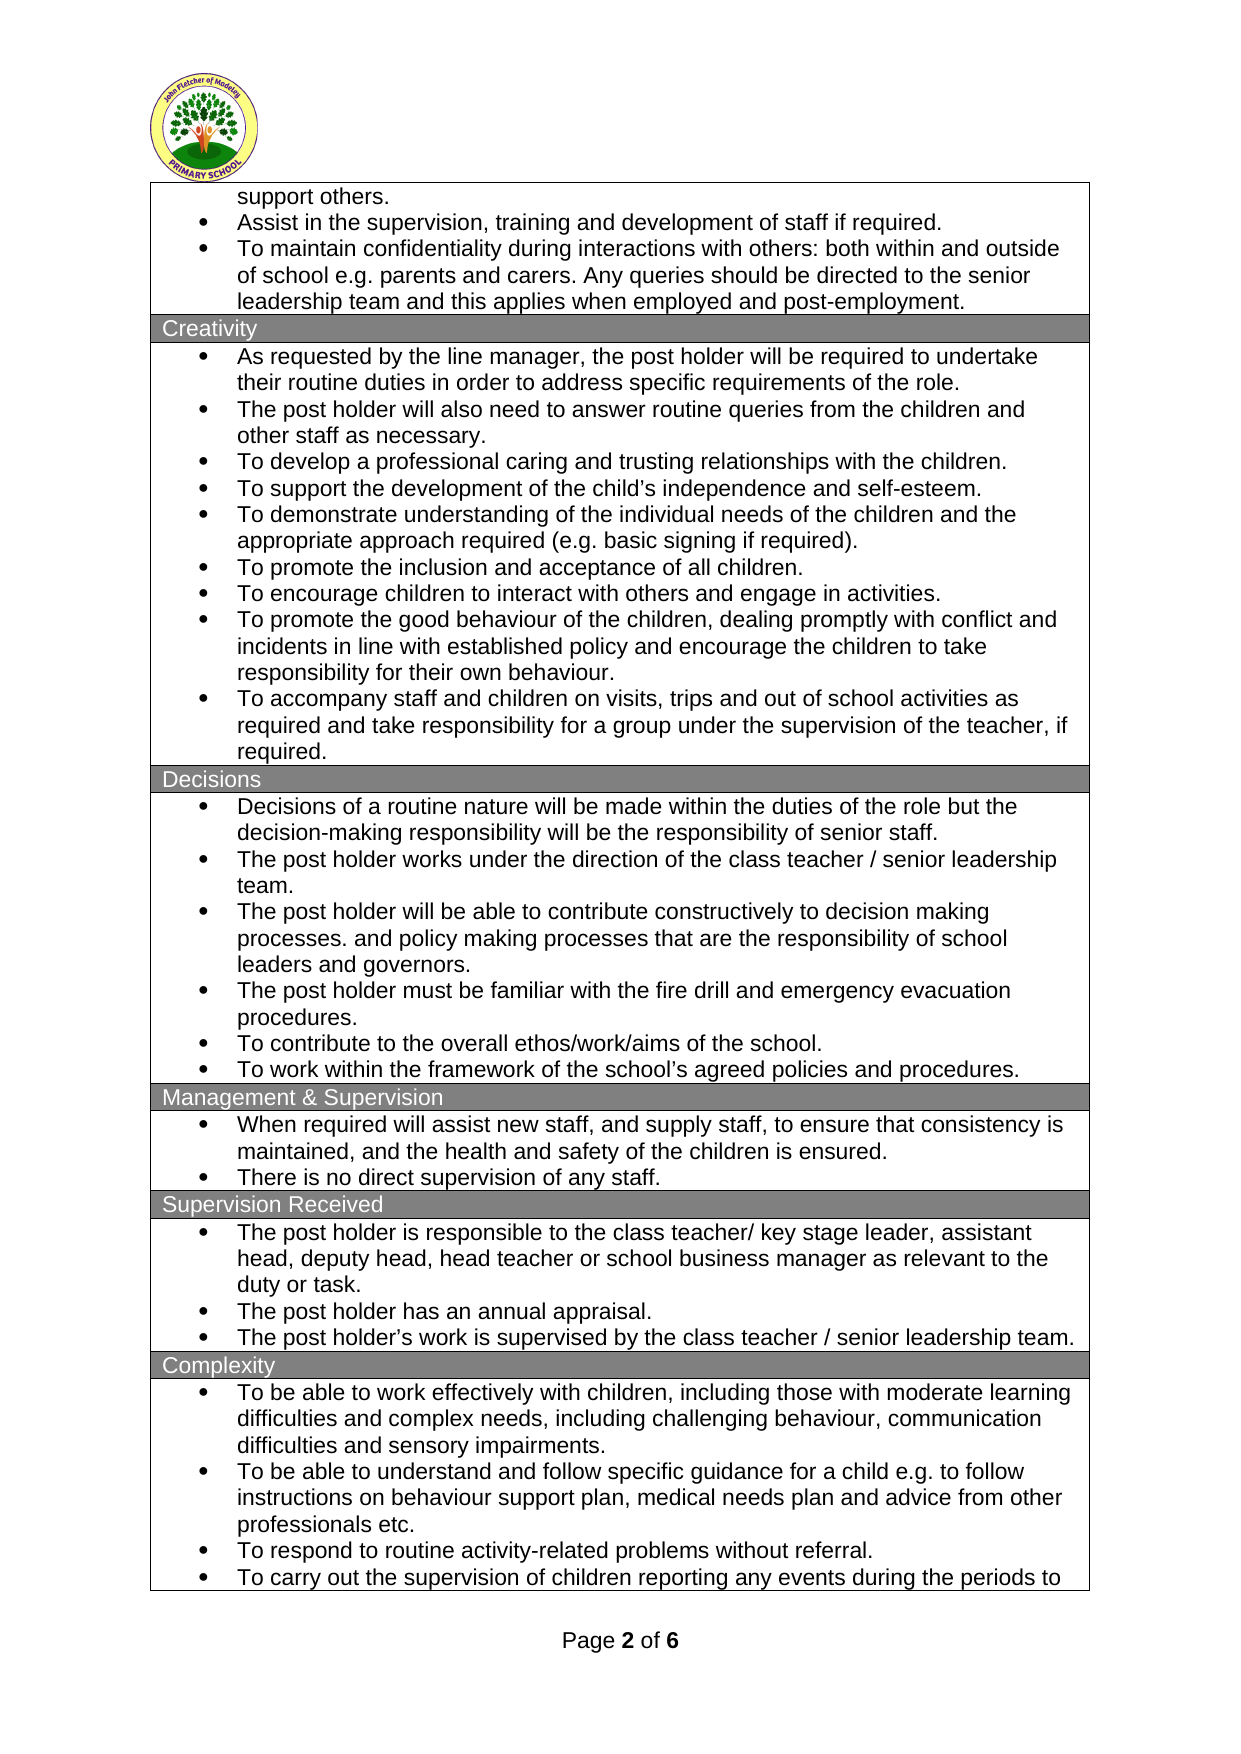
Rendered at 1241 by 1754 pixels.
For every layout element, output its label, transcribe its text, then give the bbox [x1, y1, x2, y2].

table_cell As requested by the line manager, the post holder will be required to undertake their routine duties in order to address specific requirements of the role. The post holder will also need to answer routine queries from the children and other staff as necessary. To develop a professional caring and trusting relationships with the children. To support the development of the child’s independence and self-esteem. To demonstrate understanding of the individual needs of the children and the appropriate approach required (e.g. basic signing if required). To promote the inclusion and acceptance of all children. To encourage children to interact with others and engage in activities. To promote the good behaviour of the children, dealing promptly with conflict and incidents in line with established policy and encourage the children to take responsibility for their own behaviour. To accompany staff and children on visits, trips and out of school activities as required and take responsibility for a group under the supervision of the teacher, if required. [151, 343, 1089, 764]
table_cell Supervision Received [151, 1191, 1089, 1218]
table_cell Management & Supervision [151, 1084, 1089, 1110]
table_cell The post holder is responsible to the class teacher/ key stage leader, assistant head, deputy head, head teacher or school business manager as relevant to the duty or task. The post holder has an annual appraisal. The post holder’s work is supervised by the class teacher / senior leadership team. [151, 1219, 1089, 1351]
table_cell Decisions [151, 766, 1089, 792]
table_cell Creativity [151, 315, 1089, 342]
picture [150, 73, 258, 182]
table_cell Complexity [151, 1352, 1089, 1378]
table_cell Decisions of a routine nature will be made within the duties of the role but the decision-making responsibility will be the responsibility of senior staff. The post holder works under the direction of the class teacher / senior leadership team. The post holder will be able to contribute constructively to decision making processes. and policy making processes that are the responsibility of school leaders and governors. The post holder must be familiar with the fire drill and emergency evacuation procedures. To contribute to the overall ethos/work/aims of the school. To work within the framework of the school’s agreed policies and procedures. [151, 793, 1089, 1083]
table_cell When required will assist new staff, and supply staff, to ensure that consistency is maintained, and the health and safety of the children is ensured. There is no direct supervision of any staff. [151, 1111, 1089, 1190]
